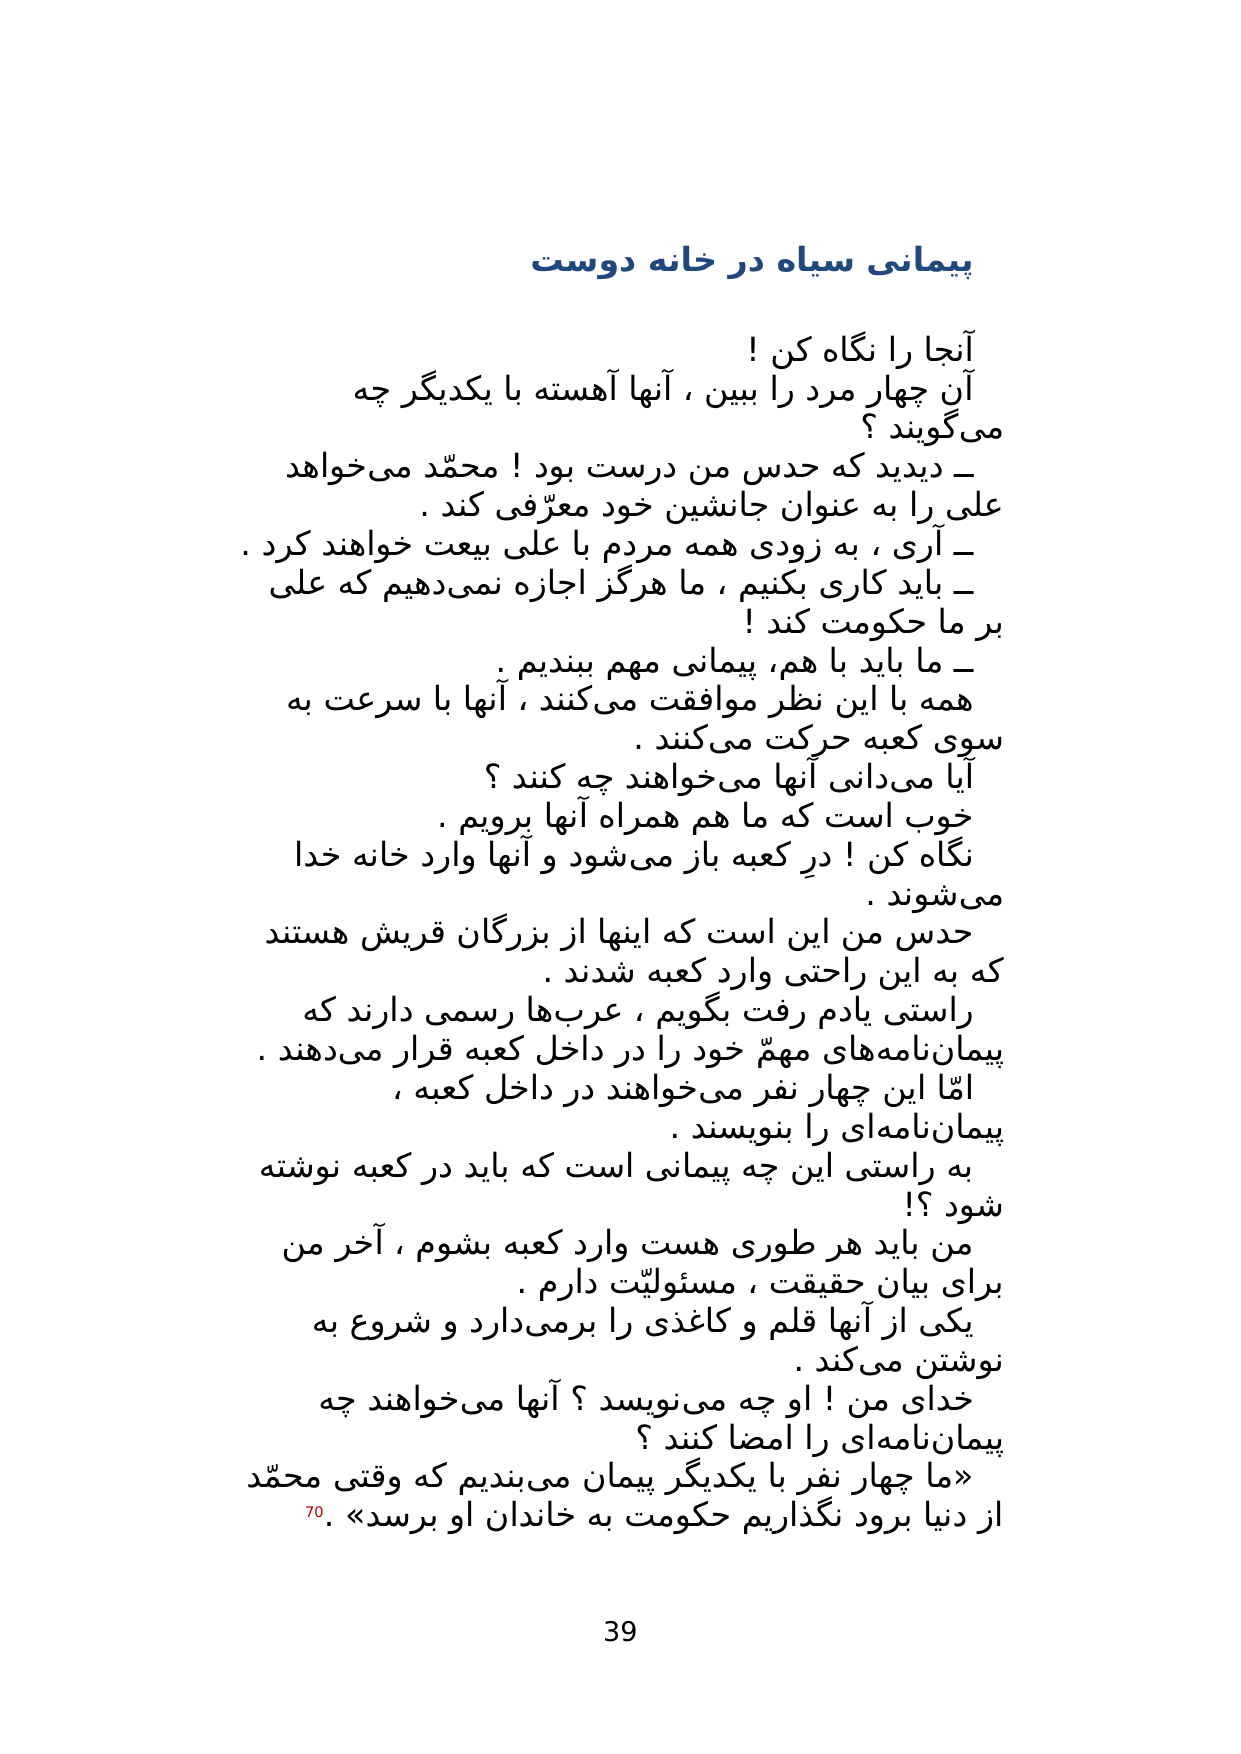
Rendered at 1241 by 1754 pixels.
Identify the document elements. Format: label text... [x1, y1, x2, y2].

text نگاه کن ! درِ کعبه باز می‌شود و آنها وارد خانه خدا می‌شوند . [236, 835, 1004, 913]
text همه با این نظر موافقت می‌کنند ، آنها با سرعت به سوی کعبه حرکت می‌کنند . [236, 680, 1004, 758]
text خدای من ! او چه می‌نویسد ؟ آنها می‌خواهند چه پیمان‌نامه‌ای را امضا کنند ؟ [236, 1379, 1004, 1457]
text «ما چهار نفر با یکدیگر پیمان می‌بندیم که وقتی محمّد از دنیا برود نگذاریم حکومت به خاندان او برسد» .70 [236, 1457, 1004, 1535]
text حدس من این است که اینها از بزرگان قریش هستند که به این راحتی وارد کعبه شدند . [236, 913, 1004, 991]
text آنجا را نگاه کن ! [236, 330, 1004, 369]
text یکی از آنها قلم و کاغذی را برمی‌دارد و شروع به نوشتن می‌کند . [236, 1302, 1004, 1379]
text خوب است که ما هم همراه آنها برویم . [236, 796, 1004, 835]
text ــ آری ، به زودی همه مردم با علی بیعت خواهند کرد . [236, 524, 1004, 563]
text ــ دیدید که حدس من درست بود ! محمّد می‌خواهد علی را به عنوان جانشین خود معرّفی کند . [236, 447, 1004, 524]
text آیا می‌دانی آنها می‌خواهند چه کنند ؟ [236, 758, 1004, 796]
text امّا این چهار نفر می‌خواهند در داخل کعبه ، پیمان‌نامه‌ای را بنویسند . [236, 1068, 1004, 1146]
text راستی یادم رفت بگویم ، عرب‌ها رسمی دارند که پیمان‌نامه‌های مهمّ خود را در داخل کعبه قرار می‌دهند . [236, 991, 1004, 1068]
text آن چهار مرد را ببین ، آنها آهسته با یکدیگر چه می‌گویند ؟ [236, 369, 1004, 447]
text به راستی این چه پیمانی است که باید در کعبه نوشته شود ؟! [236, 1146, 1004, 1224]
text ــ باید کاری بکنیم ، ما هرگز اجازه نمی‌دهیم که علی بر ما حکومت کند ! [236, 563, 1004, 641]
subtitle پیمانی سیاه در خانه دوست [236, 241, 1004, 279]
text ــ ما باید با هم، پیمانی مهم ببندیم . [236, 641, 1004, 680]
text من باید هر طوری هست وارد کعبه بشوم ، آخر من برای بیان حقیقت ، مسئولیّت دارم . [236, 1224, 1004, 1302]
